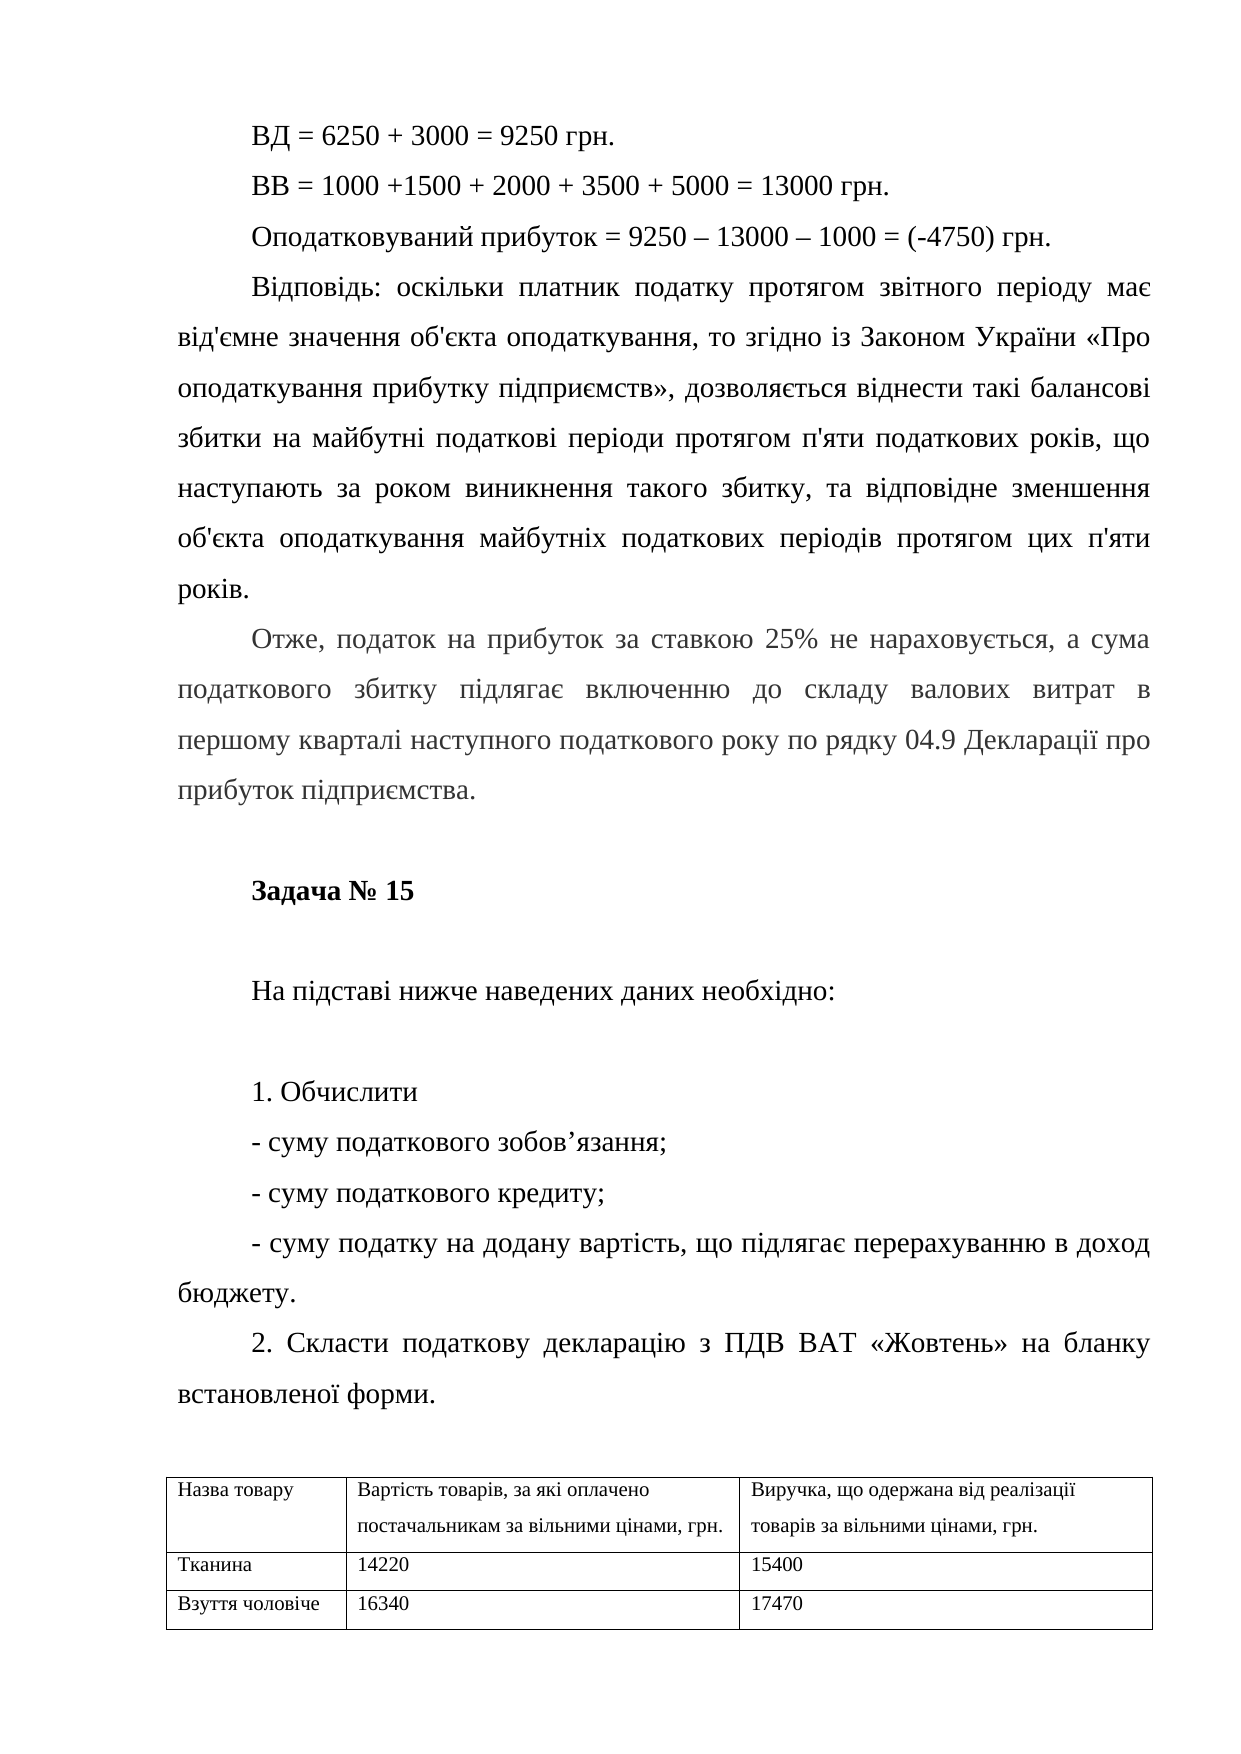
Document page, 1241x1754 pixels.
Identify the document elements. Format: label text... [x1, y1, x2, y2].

text Отже, податок на прибуток за ставкою 25% не нараховується, а сума податкового збитку підлягає включенню до складу валових витрат в першому кварталі наступного податкового року по рядку 04.9 Декларації про прибуток підприємства. [177, 621, 1152, 806]
text Відповідь: оскільки платник податку протягом звітного періоду має від'ємне значення об'єкта оподаткування, то згідно із Законом України «Про оподаткування прибутку підприємств», дозволяється віднести такі балансові збитки на майбутні податкові періоди протягом п'яти податкових років, що наступають за роком виникнення такого збитку, та відповідне зменшення об'єкта оподаткування майбутніх податкових періодів протягом цих п'яти років. [177, 269, 1152, 604]
table_cell Тканина [167, 1553, 346, 1590]
table_cell 15400 [740, 1553, 1152, 1590]
table_header Назва товару [167, 1478, 346, 1551]
text - суму податкового зобов’язання; [177, 1124, 1152, 1158]
table_cell Взуття чоловіче [167, 1591, 346, 1629]
text 2. Скласти податкову декларацію з ПДВ ВАТ «Жовтень» на бланку встановленої форми. [177, 1326, 1152, 1409]
text 1. Обчислити [177, 1074, 1152, 1108]
text Задача № 15 [177, 873, 1152, 906]
table_header Виручка, що одержана від реалізації товарів за вільними цінами, грн. [740, 1478, 1152, 1551]
text ВВ = 1000 +1500 + 2000 + 3500 + 5000 = 13000 грн. [177, 168, 1152, 202]
text ВД = 6250 + 3000 = 9250 грн. [177, 118, 1152, 152]
table_cell 14220 [347, 1553, 739, 1590]
text - суму податку на додану вартість, що підлягає перерахуванню в доход бюджету. [177, 1225, 1152, 1309]
text Оподатковуваний прибуток = 9250 – 13000 – 1000 = (-4750) грн. [177, 219, 1152, 252]
table_cell 17470 [740, 1591, 1152, 1629]
text На підставі нижче наведених даних необхідно: [177, 973, 1152, 1007]
table_cell 16340 [347, 1591, 739, 1629]
text - суму податкового кредиту; [177, 1175, 1152, 1208]
table_header Вартість товарів, за які оплачено постачальникам за вільними цінами, грн. [347, 1478, 739, 1551]
